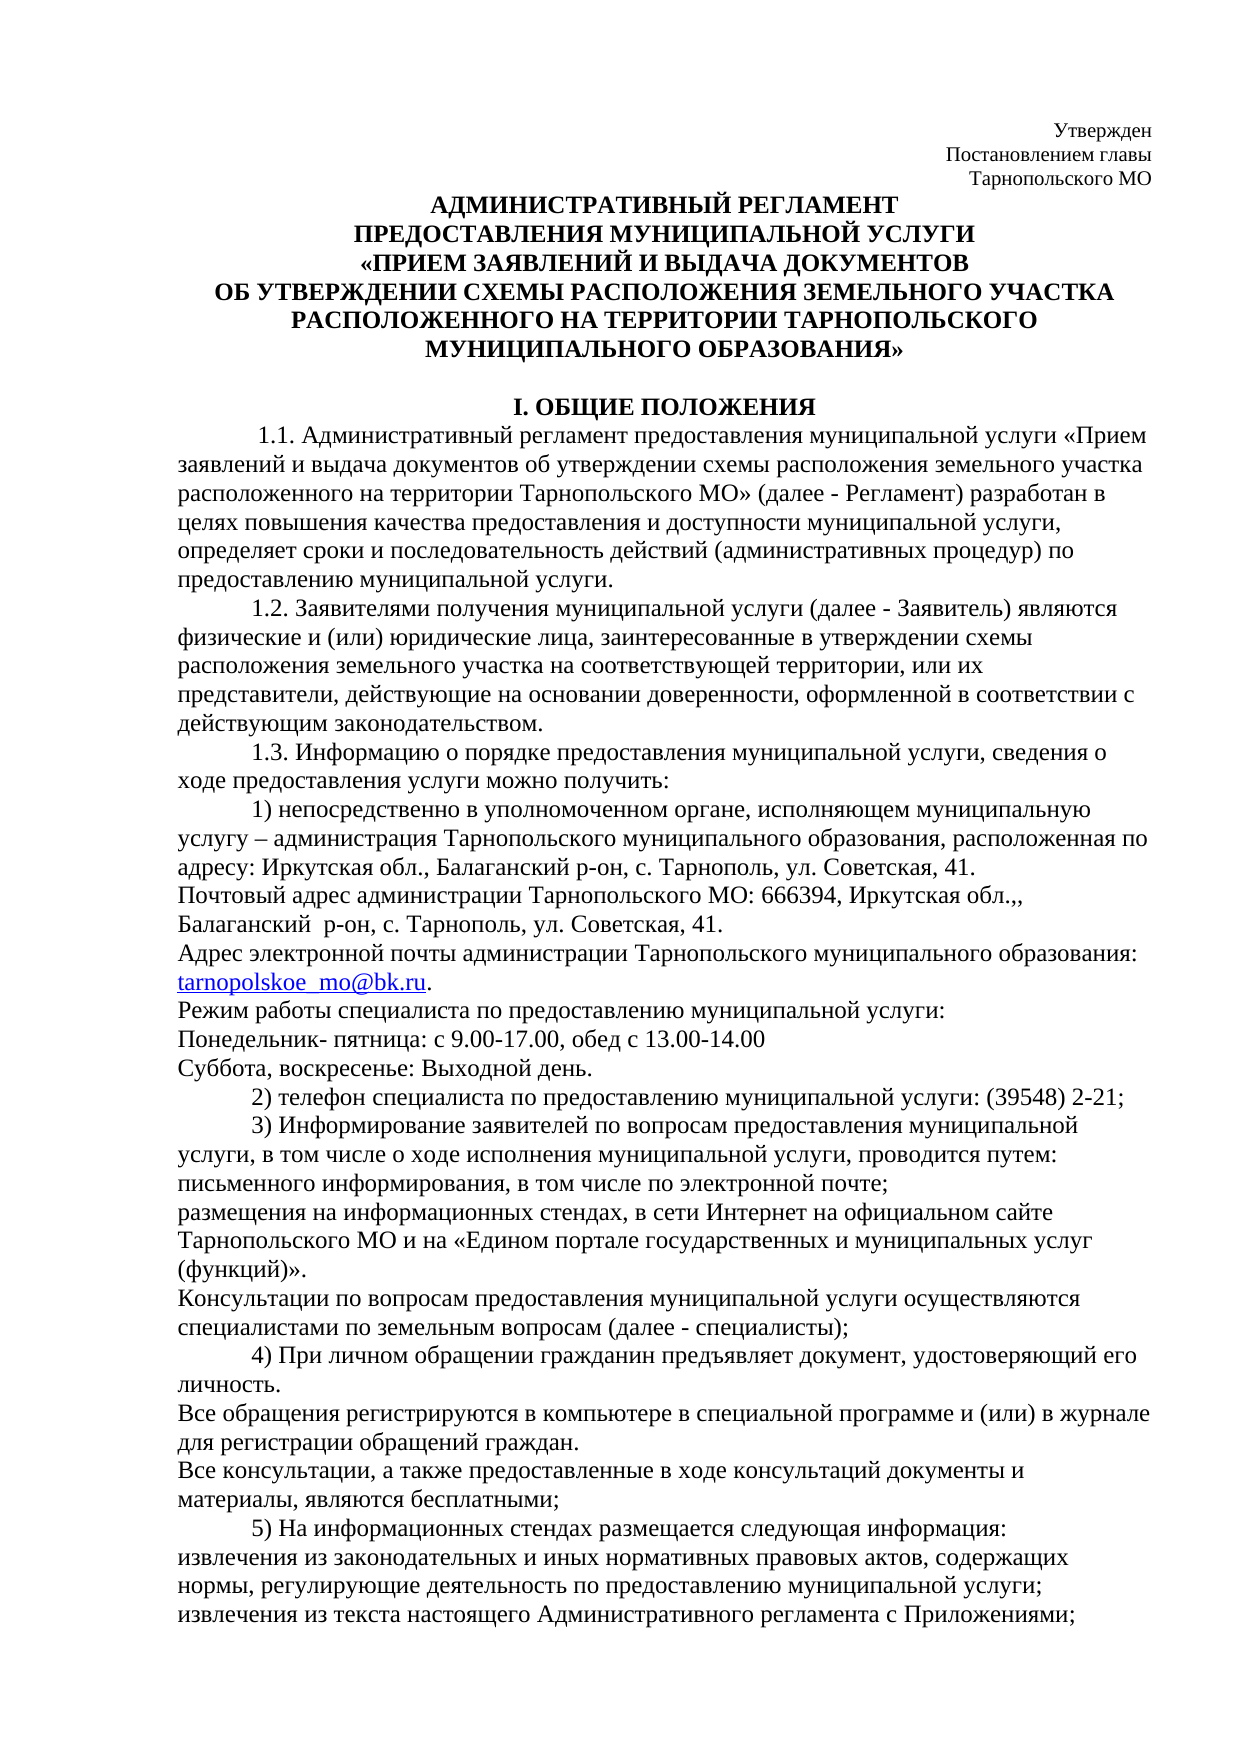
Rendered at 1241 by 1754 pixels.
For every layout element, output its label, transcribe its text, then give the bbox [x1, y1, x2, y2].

text 3) Информирование заявителей по вопросам предоставления муниципальной услуги, в том числе о ходе исполнения муниципальной услуги, проводится путем: [177, 1110, 1152, 1168]
text Понедельник- пятница: с 9.00-17.00, обед с 13.00-14.00 [177, 1024, 1152, 1053]
text Все консультации, а также предоставленные в ходе консультаций документы и материалы, являются бесплатными; [177, 1455, 1152, 1513]
text «ПРИЕМ ЗАЯВЛЕНИЙ И ВЫДАЧА ДОКУМЕНТОВ [177, 248, 1152, 277]
text Утвержден [177, 118, 1152, 142]
text размещения на информационных стендах, в сети Интернет на официальном сайте Тарнопольского МО и на «Едином портале государственных и муниципальных услуг (функций)». [177, 1197, 1152, 1283]
text АДМИНИСТРАТИВНЫЙ РЕГЛАМЕНТ [177, 190, 1152, 219]
text 4) При личном обращении гражданин предъявляет документ, удостоверяющий его личность. [177, 1340, 1152, 1398]
text письменного информирования, в том числе по электронной почте; [177, 1168, 1152, 1197]
text Суббота, воскресенье: Выходной день. [177, 1053, 1152, 1082]
text Режим работы специалиста по предоставлению муниципальной услуги: [177, 995, 1152, 1024]
text Консультации по вопросам предоставления муниципальной услуги осуществляются специалистами по земельным вопросам (далее - специалисты); [177, 1283, 1152, 1340]
text извлечения из законодательных и иных нормативных правовых актов, содержащих нормы, регулирующие деятельность по предоставлению муниципальной услуги; [177, 1542, 1152, 1599]
text Постановлением главы [177, 142, 1152, 166]
text Адрес электронной почты администрации Тарнопольского муниципального образования: tarnopolskoe_mo@bk.ru. [177, 938, 1152, 995]
text I. ОБЩИЕ ПОЛОЖЕНИЯ [177, 392, 1152, 420]
text 1.3. Информацию о порядке предоставления муниципальной услуги, сведения о ходе предоставления услуги можно получить: [177, 737, 1152, 794]
text ПРЕДОСТАВЛЕНИЯ МУНИЦИПАЛЬНОЙ УСЛУГИ [177, 219, 1152, 248]
text извлечения из текста настоящего Административного регламента с Приложениями; [177, 1599, 1152, 1628]
text Почтовый адрес администрации Тарнопольского МО: 666394, Иркутская обл.,, Балаганский р-он, с. Тарнополь, ул. Советская, 41. [177, 880, 1152, 938]
text 5) На информационных стендах размещается следующая информация: [177, 1513, 1152, 1542]
text ОБ УТВЕРЖДЕНИИ СХЕМЫ РАСПОЛОЖЕНИЯ ЗЕМЕЛЬНОГО УЧАСТКА РАСПОЛОЖЕННОГО НА ТЕРРИТОРИИ ТАРНОПОЛЬСКОГО МУНИЦИПАЛЬНОГО ОБРАЗОВАНИЯ» [177, 277, 1152, 363]
text 1) непосредственно в уполномоченном органе, исполняющем муниципальную услугу – администрация Тарнопольского муниципального образования, расположенная по адресу: Иркутская обл., Балаганский р-он, с. Тарнополь, ул. Советская, 41. [177, 794, 1152, 880]
text 2) телефон специалиста по предоставлению муниципальной услуги: (39548) 2-21; [177, 1082, 1152, 1110]
text 1.2. Заявителями получения муниципальной услуги (далее - Заявитель) являются физические и (или) юридические лица, заинтересованные в утверждении схемы расположения земельного участка на соответствующей территории, или их представители, действующие на основании доверенности, оформленной в соответствии с действующим законодательством. [177, 593, 1152, 737]
text Тарнопольского МО [177, 166, 1152, 190]
text 1.1. Административный регламент предоставления муниципальной услуги «Прием заявлений и выдача документов об утверждении схемы расположения земельного участка расположенного на территории Тарнопольского МО» (далее - Регламент) разработан в целях повышения качества предоставления и доступности муниципальной услуги, определяет сроки и последовательность действий (административных процедур) по предоставлению муниципальной услуги. [177, 420, 1152, 593]
text Все обращения регистрируются в компьютере в специальной программе и (или) в журнале для регистрации обращений граждан. [177, 1398, 1152, 1455]
